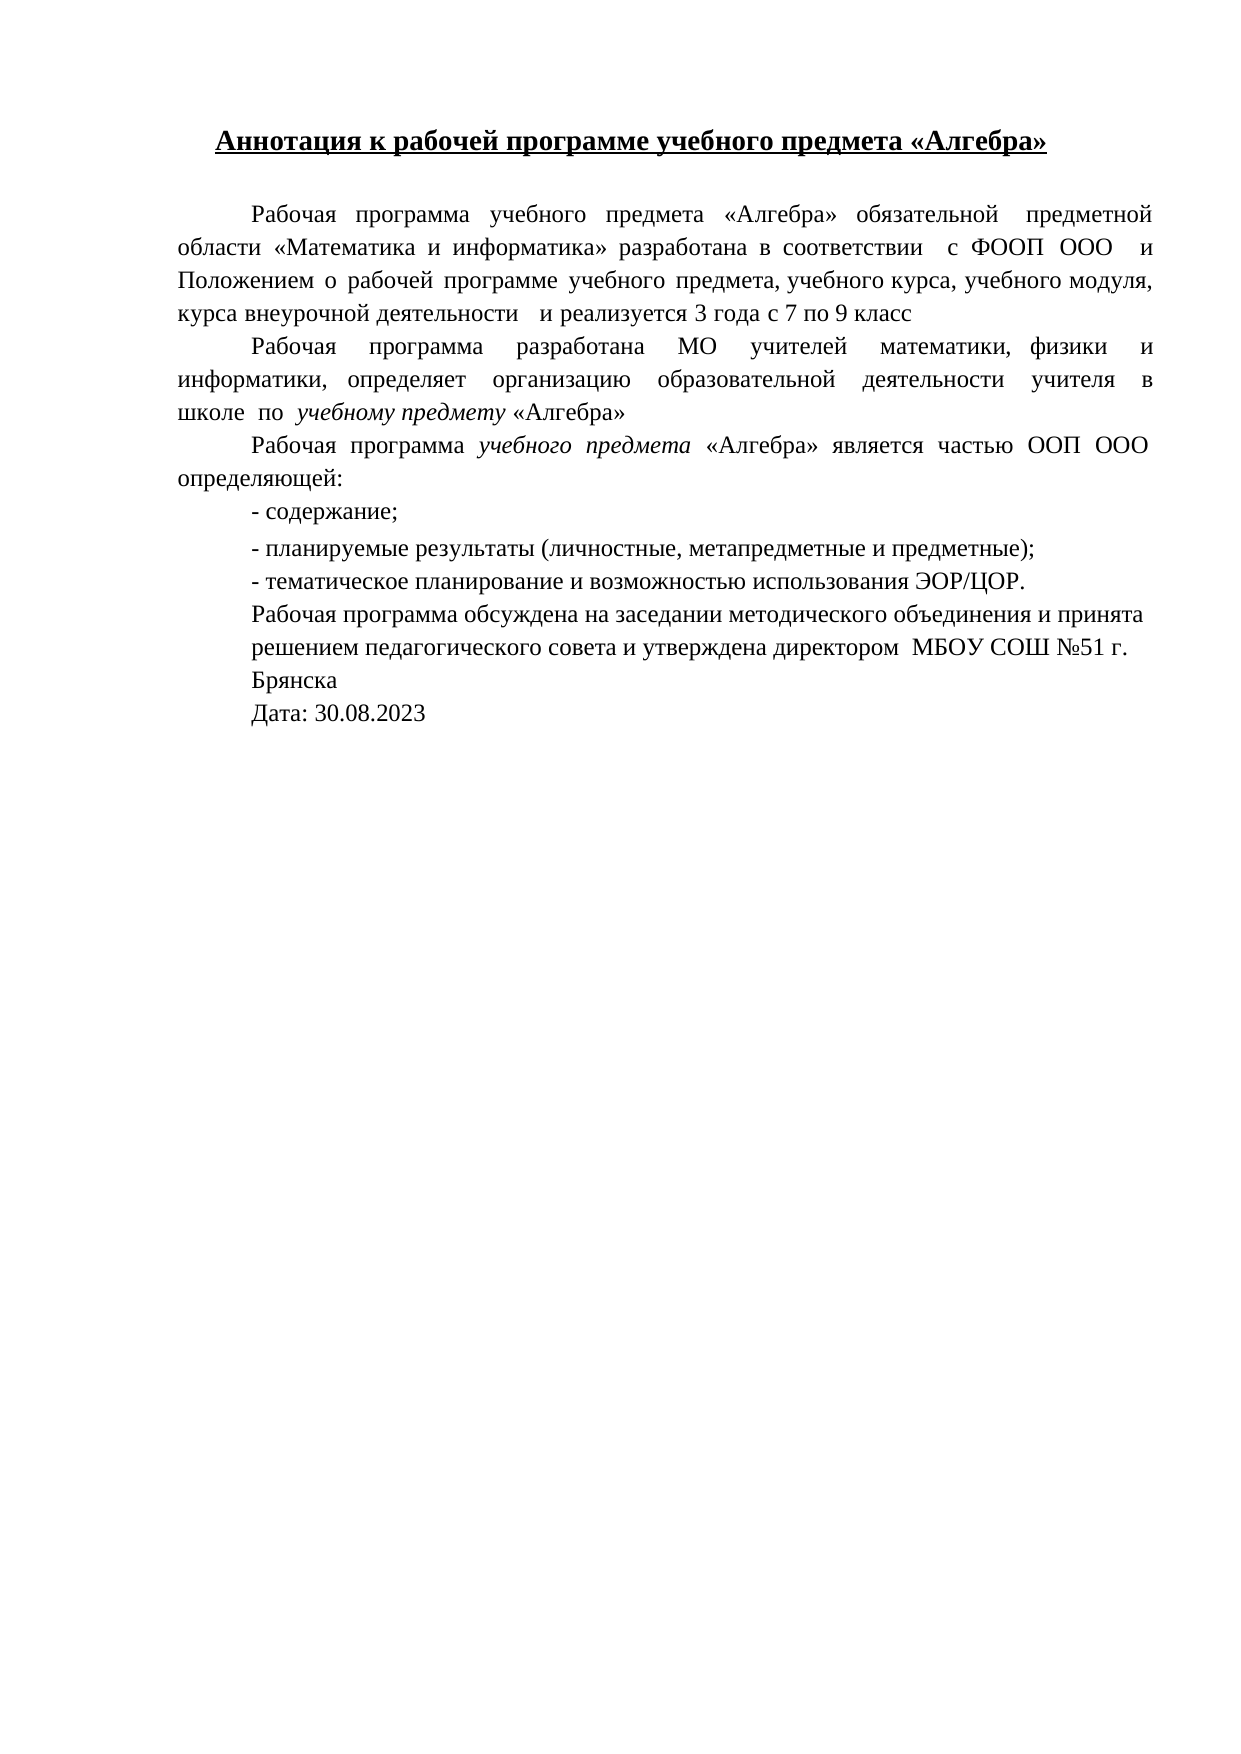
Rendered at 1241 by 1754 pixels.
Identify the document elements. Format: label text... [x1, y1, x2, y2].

text - содержание; [251, 496, 1154, 525]
text Дата: 30.08.2023 [251, 698, 1154, 727]
text Рабочая программа учебного предмета «Алгебра» обязательной предметной области «Математика и информатика» разработана в соответствии с ФООП ООО и Положением о рабочей программе учебного предмета, учебного курса, учебного модуля, курса внеурочной деятельности и реализуется 3 года с 7 по 9 класс [177, 199, 1153, 327]
text Аннотация к рабочей программе учебного предмета «Алгебра» [215, 123, 1154, 157]
text Рабочая программа учебного предмета «Алгебра» является частью ООП ООО определяющей: [177, 430, 1157, 492]
text Рабочая программа разработана МО учителей математики, физики и информатики, определяет организацию образовательной деятельности учителя в школе по учебному предмету «Алгебра» [177, 331, 1153, 426]
text Рабочая программа обсуждена на заседании методического объединения и принята решением педагогического совета и утверждена директором МБОУ СОШ №51 г. Брянска [251, 599, 1154, 694]
text - планируемые результаты (личностные, метапредметные и предметные); - тематическое планирование и возможностью использования ЭОР/ЦОР. [251, 533, 1040, 595]
